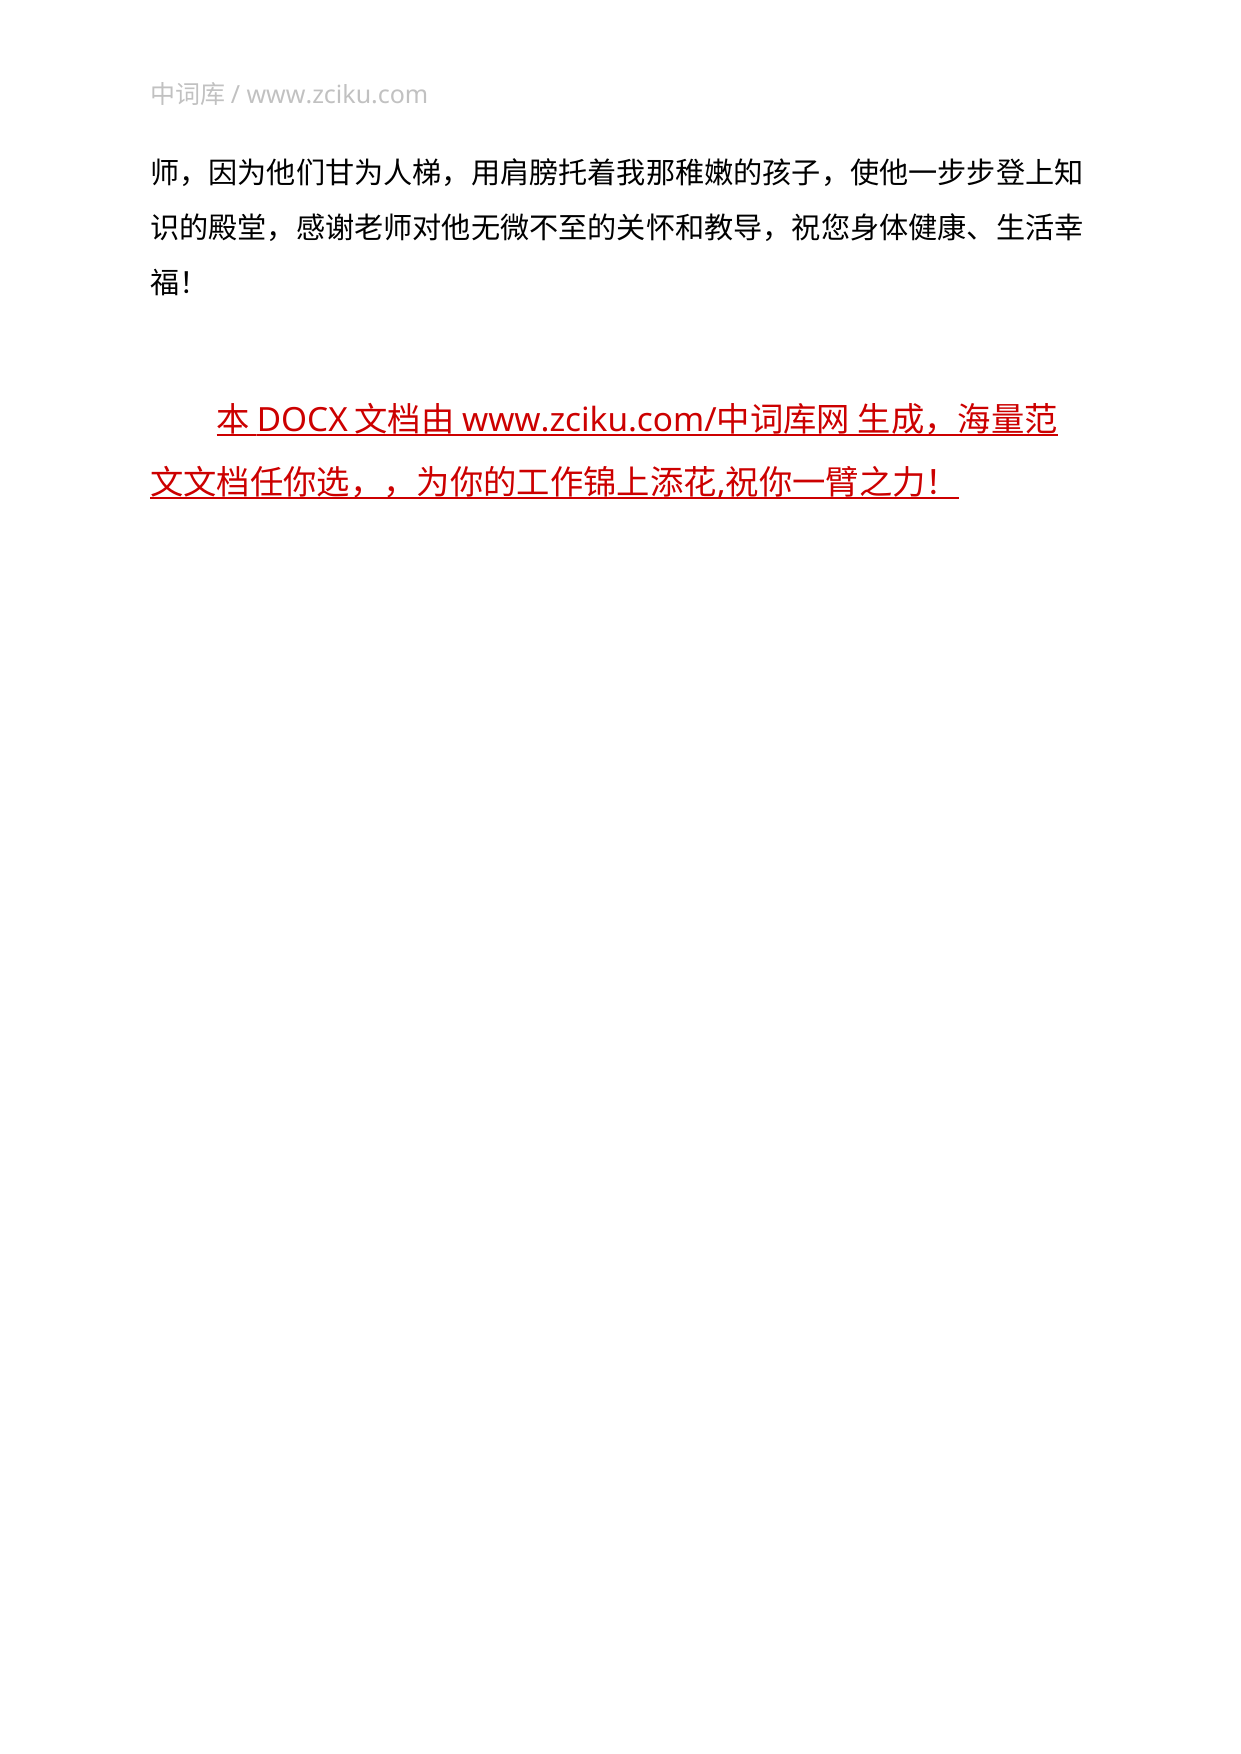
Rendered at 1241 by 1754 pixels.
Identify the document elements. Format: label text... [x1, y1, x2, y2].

text 本DOCX文档由 www.zciku.com/中词库网 生成，海量范文文档任你选，，为你的工作锦上添花,祝你一臂之力！ [150, 393, 1090, 504]
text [150, 150, 1090, 302]
